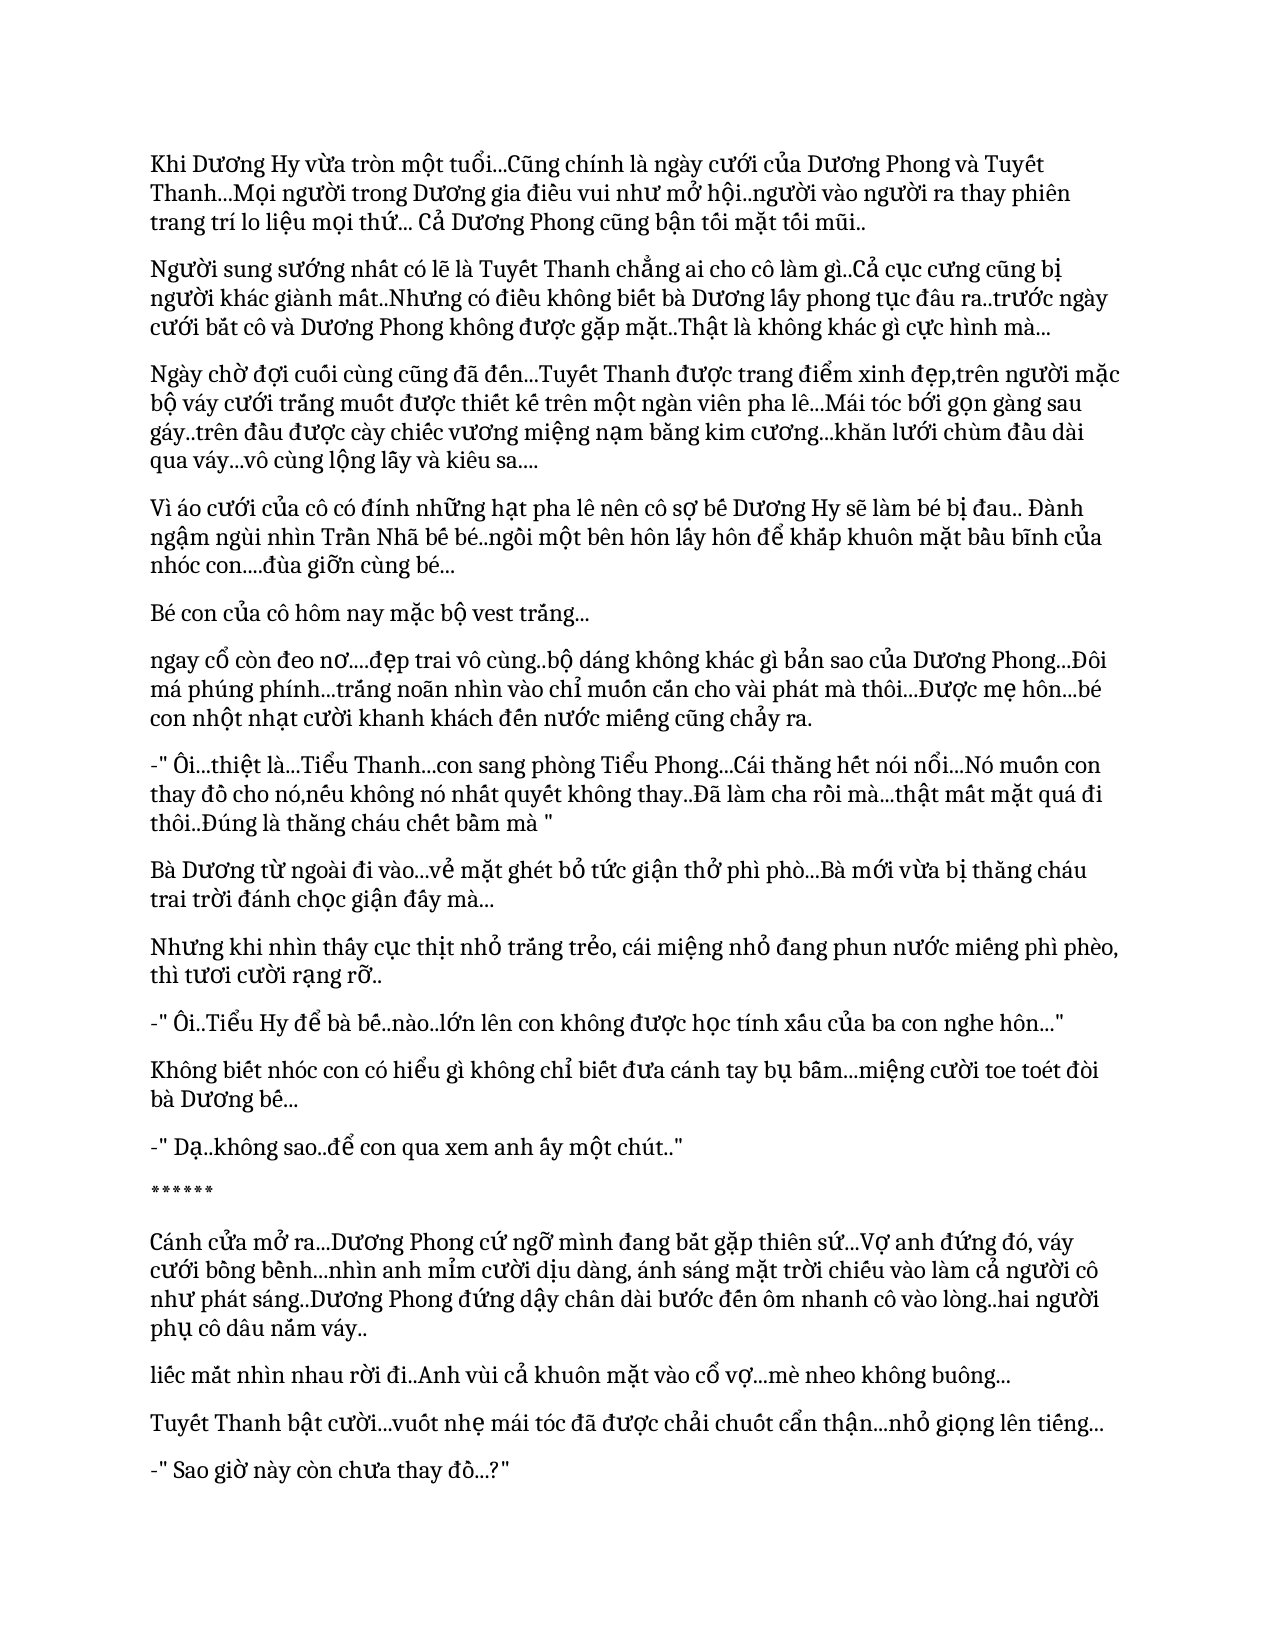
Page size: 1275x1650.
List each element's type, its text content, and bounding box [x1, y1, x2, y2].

text Bà Dương từ ngoài đi vào...vẻ mặt ghét bỏ tức giận thở phì phò...Bà mới vừa bị thằng cháu trai trời đánh chọc giận đấy mà... [150, 856, 1125, 914]
text Không biết nhóc con có hiểu gì không chỉ biết đưa cánh tay bụ bẫm...miệng cười toe toét đòi bà Dương bế... [150, 1056, 1125, 1114]
text -" Sao giờ này còn chưa thay đồ...?" [150, 1456, 1125, 1485]
text Cánh cửa mở ra...Dương Phong cứ ngỡ mình đang bắt gặp thiên sứ...Vợ anh đứng đó, váy cưới bồng bềnh...nhìn anh mỉm cười dịu dàng, ánh sáng mặt trời chiếu vào làm cả người cô như phát sáng..Dương Phong đứng dậy chân dài bước đến ôm nhanh cô vào lòng..hai người phụ cô dâu nắm váy.. [150, 1227, 1125, 1342]
text ****** [150, 1180, 1125, 1209]
text liếc mắt nhìn nhau rời đi..Anh vùi cả khuôn mặt vào cổ vợ...mè nheo không buông... [150, 1361, 1125, 1390]
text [150, 150, 1125, 236]
text ngay cổ còn đeo nơ....đẹp trai vô cùng..bộ dáng không khác gì bản sao của Dương Phong...Đôi má phúng phính...trắng noãn nhìn vào chỉ muốn cắn cho vài phát mà thôi...Được mẹ hôn...bé con nhột nhạt cười khanh khách đến nước miếng cũng chảy ra. [150, 646, 1125, 732]
text -" Ôi...thiệt là...Tiểu Thanh...con sang phòng Tiểu Phong...Cái thằng hết nói nổi...Nó muốn con thay đồ cho nó,nếu không nó nhất quyết không thay..Đã làm cha rồi mà...thật mất mặt quá đi thôi..Đúng là thằng cháu chết bầm mà " [150, 751, 1125, 837]
text Người sung sướng nhất có lẽ là Tuyết Thanh chẳng ai cho cô làm gì..Cả cục cưng cũng bị người khác giành mất..Nhưng có điều không biết bà Dương lấy phong tục đâu ra..trước ngày cưới bắt cô và Dương Phong không được gặp mặt..Thật là không khác gì cực hình mà... [150, 255, 1125, 341]
text Ngày chờ đợi cuối cùng cũng đã đến...Tuyết Thanh được trang điểm xinh đẹp,trên người mặc bộ váy cưới trắng muốt được thiết kế trên một ngàn viên pha lê...Mái tóc bới gọn gàng sau gáy..trên đầu được cày chiếc vương miệng nạm bằng kim cương...khăn lưới chùm đầu dài qua váy...vô cùng lộng lẫy và kiêu sa.... [150, 360, 1125, 475]
text -" Ôi..Tiểu Hy để bà bế..nào..lớn lên con không được học tính xấu của ba con nghe hôn..." [150, 1009, 1125, 1037]
text Nhưng khi nhìn thấy cục thịt nhỏ trắng trẻo, cái miệng nhỏ đang phun nước miếng phì phèo, thì tươi cười rạng rỡ.. [150, 932, 1125, 990]
text Tuyết Thanh bật cười...vuốt nhẹ mái tóc đã được chải chuốt cẩn thận...nhỏ giọng lên tiếng... [150, 1409, 1125, 1437]
text -" Dạ..không sao..để con qua xem anh ấy một chút.." [150, 1132, 1125, 1161]
text Vì áo cưới của cô có đính những hạt pha lê nên cô sợ bế Dương Hy sẽ làm bé bị đau.. Đành ngậm ngùi nhìn Trần Nhã bế bé..ngồi một bên hôn lấy hôn để khắp khuôn mặt bầu bĩnh của nhóc con....đùa giỡn cùng bé... [150, 494, 1125, 580]
text Bé con của cô hôm nay mặc bộ vest trắng... [150, 599, 1125, 627]
